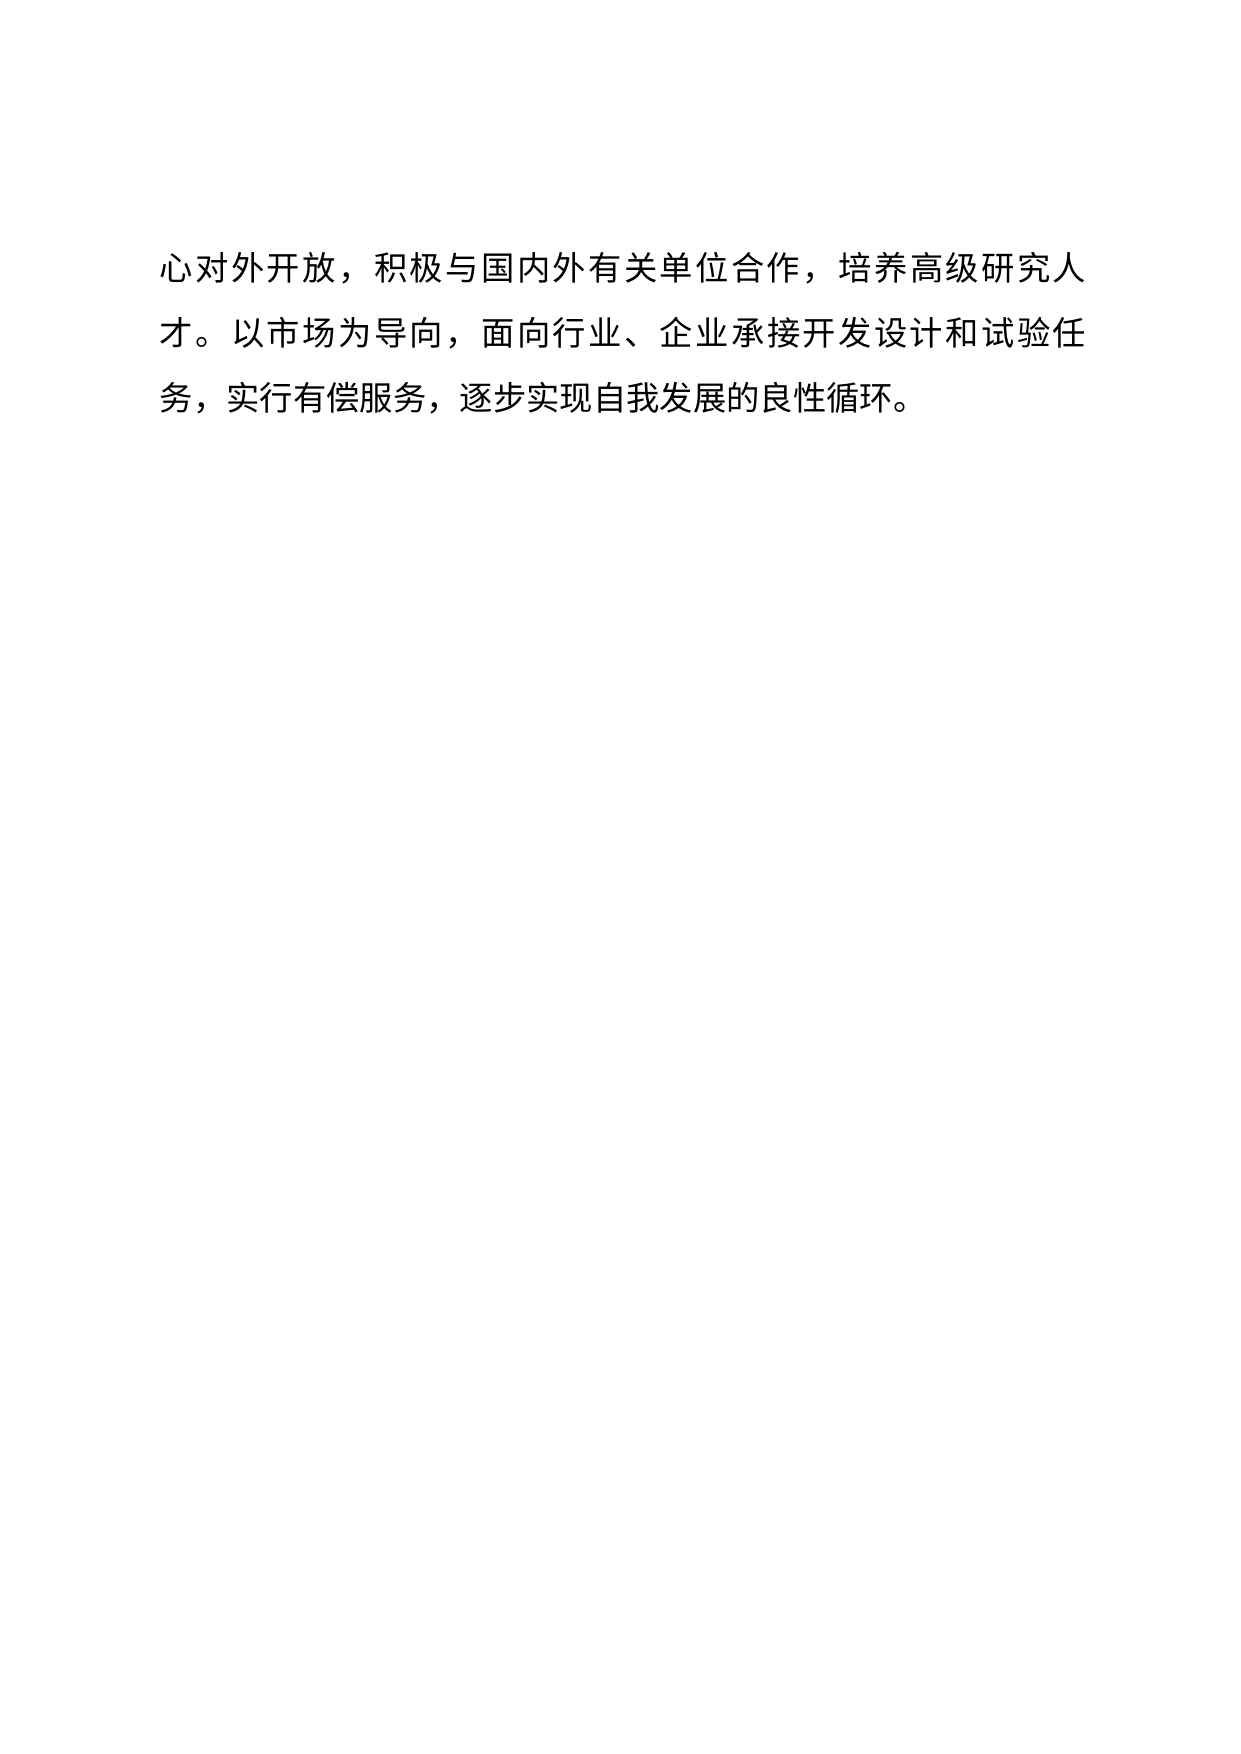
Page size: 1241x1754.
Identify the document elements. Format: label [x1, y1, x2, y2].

text [159, 233, 1087, 428]
